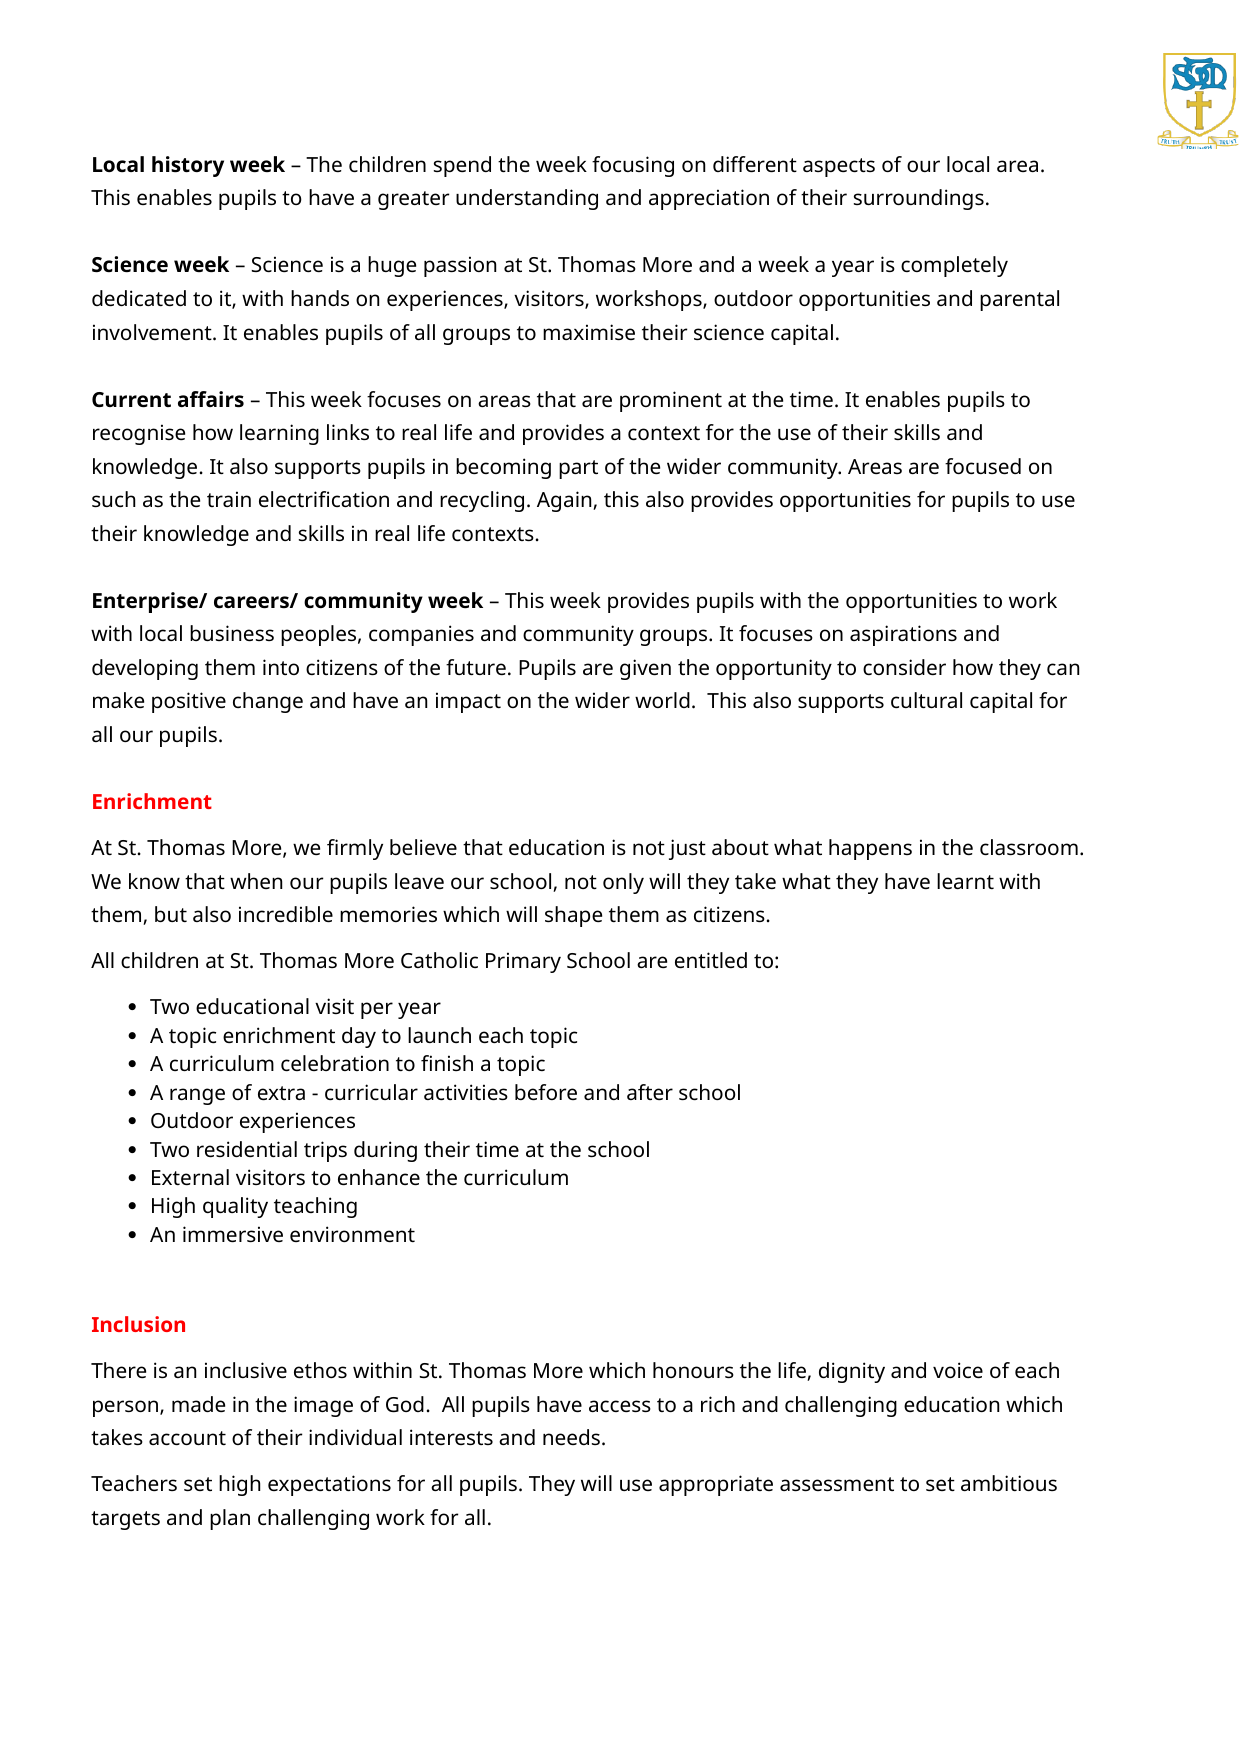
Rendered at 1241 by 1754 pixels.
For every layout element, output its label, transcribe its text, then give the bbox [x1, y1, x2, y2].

list External visitors to enhance the curriculum [128, 1163, 1090, 1192]
list Two educational visit per year [128, 992, 1090, 1021]
list An immersive environment [128, 1220, 1090, 1248]
text Science week – Science is a huge passion at St. Thomas More and a week a year is completely dedicated to it, with hands on experiences, visitors, workshops, outdoor opportunities and parental involvement. It enables pupils of all groups to maximise their science capital. [91, 251, 1090, 346]
list A topic enrichment day to launch each topic [128, 1021, 1090, 1049]
list High quality teaching [128, 1192, 1090, 1220]
list Outdoor experiences [128, 1106, 1090, 1135]
list Two residential trips during their time at the school [128, 1135, 1090, 1163]
text At St. Thomas More, we firmly believe that education is not just about what happens in the classroom. We know that when our pupils leave our school, not only will they take what they have learnt with them, but also incredible memories which will shape them as citizens. [91, 833, 1090, 929]
text All children at St. Thomas More Catholic Primary School are entitled to: [91, 946, 1090, 975]
text Inclusion [91, 1310, 1090, 1339]
list A curriculum celebration to finish a topic [128, 1049, 1090, 1078]
text Teachers set high expectations for all pupils. They will use appropriate assessment to set ambitious targets and plan challenging work for all. [91, 1469, 1090, 1532]
picture [1157, 52, 1239, 149]
text Local history week – The children spend the week focusing on different aspects of our local area. This enables pupils to have a greater understanding and appreciation of their surroundings. [91, 150, 1090, 212]
text Enterprise/ careers/ community week – This week provides pupils with the opportunities to work with local business peoples, companies and community groups. It focuses on aspirations and developing them into citizens of the future. Pupils are given the opportunity to consider how they can make positive change and have an impact on the wider world. This also supports cultural capital for all our pupils. [91, 586, 1090, 749]
text There is an inclusive ethos within St. Thomas More which honours the life, dignity and voice of each person, made in the image of God. All pupils have access to a rich and challenging education which takes account of their individual interests and needs. [91, 1356, 1090, 1452]
text Enrichment [91, 787, 1090, 816]
list A range of extra - curricular activities before and after school [128, 1078, 1090, 1106]
text Current affairs – This week focuses on areas that are prominent at the time. It enables pupils to recognise how learning links to real life and provides a context for the use of their skills and knowledge. It also supports pupils in becoming part of the wider community. Areas are focused on such as the train electrification and recycling. Again, this also provides opportunities for pupils to use their knowledge and skills in real life contexts. [91, 385, 1090, 547]
